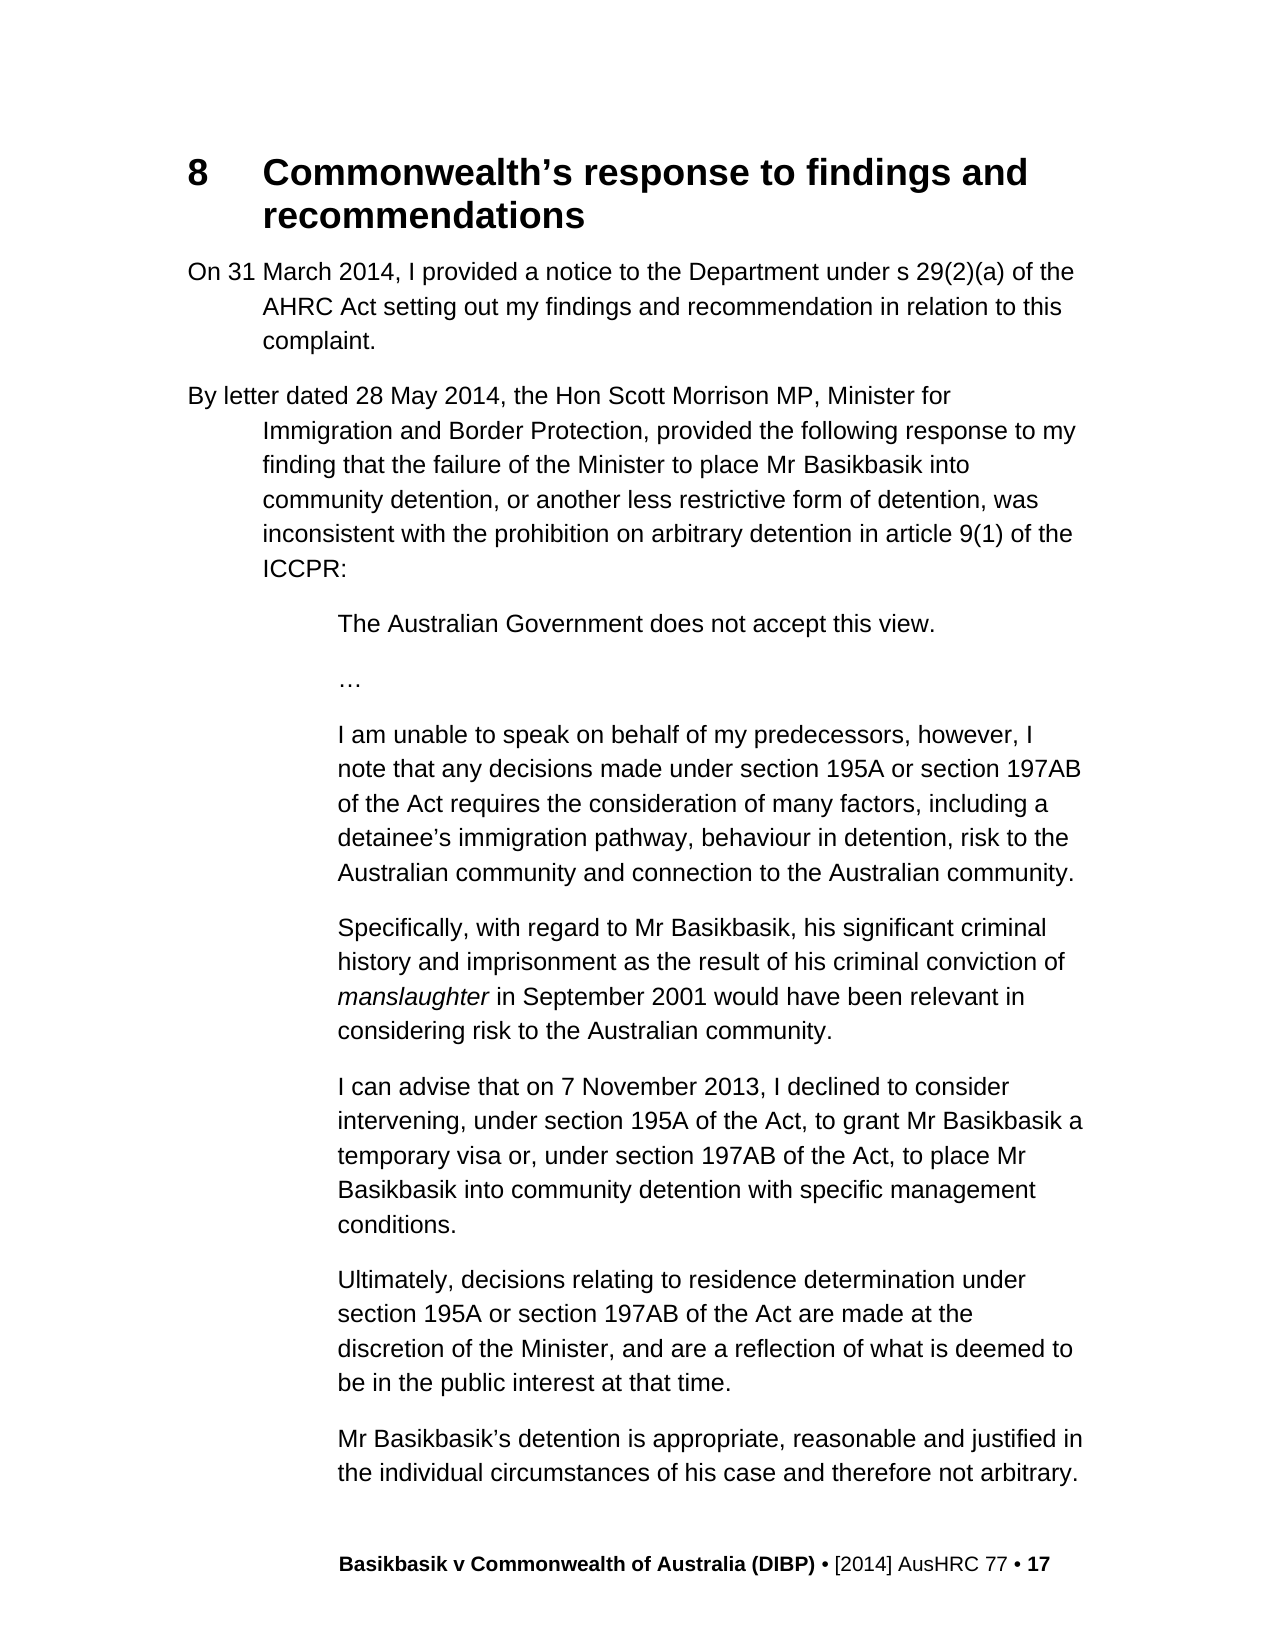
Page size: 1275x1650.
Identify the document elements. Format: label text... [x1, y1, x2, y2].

text Mr Basikbasik’s detention is appropriate, reasonable and justified in the individual circumstances of his case and therefore not arbitrary. [337, 1424, 1087, 1487]
text The Australian Government does not accept this view. [337, 609, 1087, 638]
list On 31 March 2014, I provided a notice to the Department under s 29(2)(a) of the AHRC Act setting out my findings and recommendation in relation to this complaint. [187, 257, 1087, 355]
subtitle Commonwealth’s response to findings and recommendations [187, 150, 1087, 236]
text … [337, 664, 1087, 693]
text Specifically, with regard to Mr Basikbasik, his significant criminal history and imprisonment as the result of his criminal conviction of manslaughter in September 2001 would have been relevant in considering risk to the Australian community. [337, 913, 1087, 1045]
text I can advise that on 7 November 2013, I declined to consider intervening, under section 195A of the Act, to grant Mr Basikbasik a temporary visa or, under section 197AB of the Act, to place Mr Basikbasik into community detention with specific management conditions. [337, 1072, 1087, 1238]
text Ultimately, decisions relating to residence determination under section 195A or section 197AB of the Act are made at the discretion of the Minister, and are a reflection of what is deemed to be in the public interest at that time. [337, 1265, 1087, 1397]
list By letter dated 28 May 2014, the Hon Scott Morrison MP, Minister for Immigration and Border Protection, provided the following response to my finding that the failure of the Minister to place Mr Basikbasik into community detention, or another less restrictive form of detention, was inconsistent with the prohibition on arbitrary detention in article 9(1) of the ICCPR: [187, 381, 1087, 582]
text I am unable to speak on behalf of my predecessors, however, I note that any decisions made under section 195A or section 197AB of the Act requires the consideration of many factors, including a detainee’s immigration pathway, behaviour in detention, risk to the Australian community and connection to the Australian community. [337, 720, 1087, 886]
